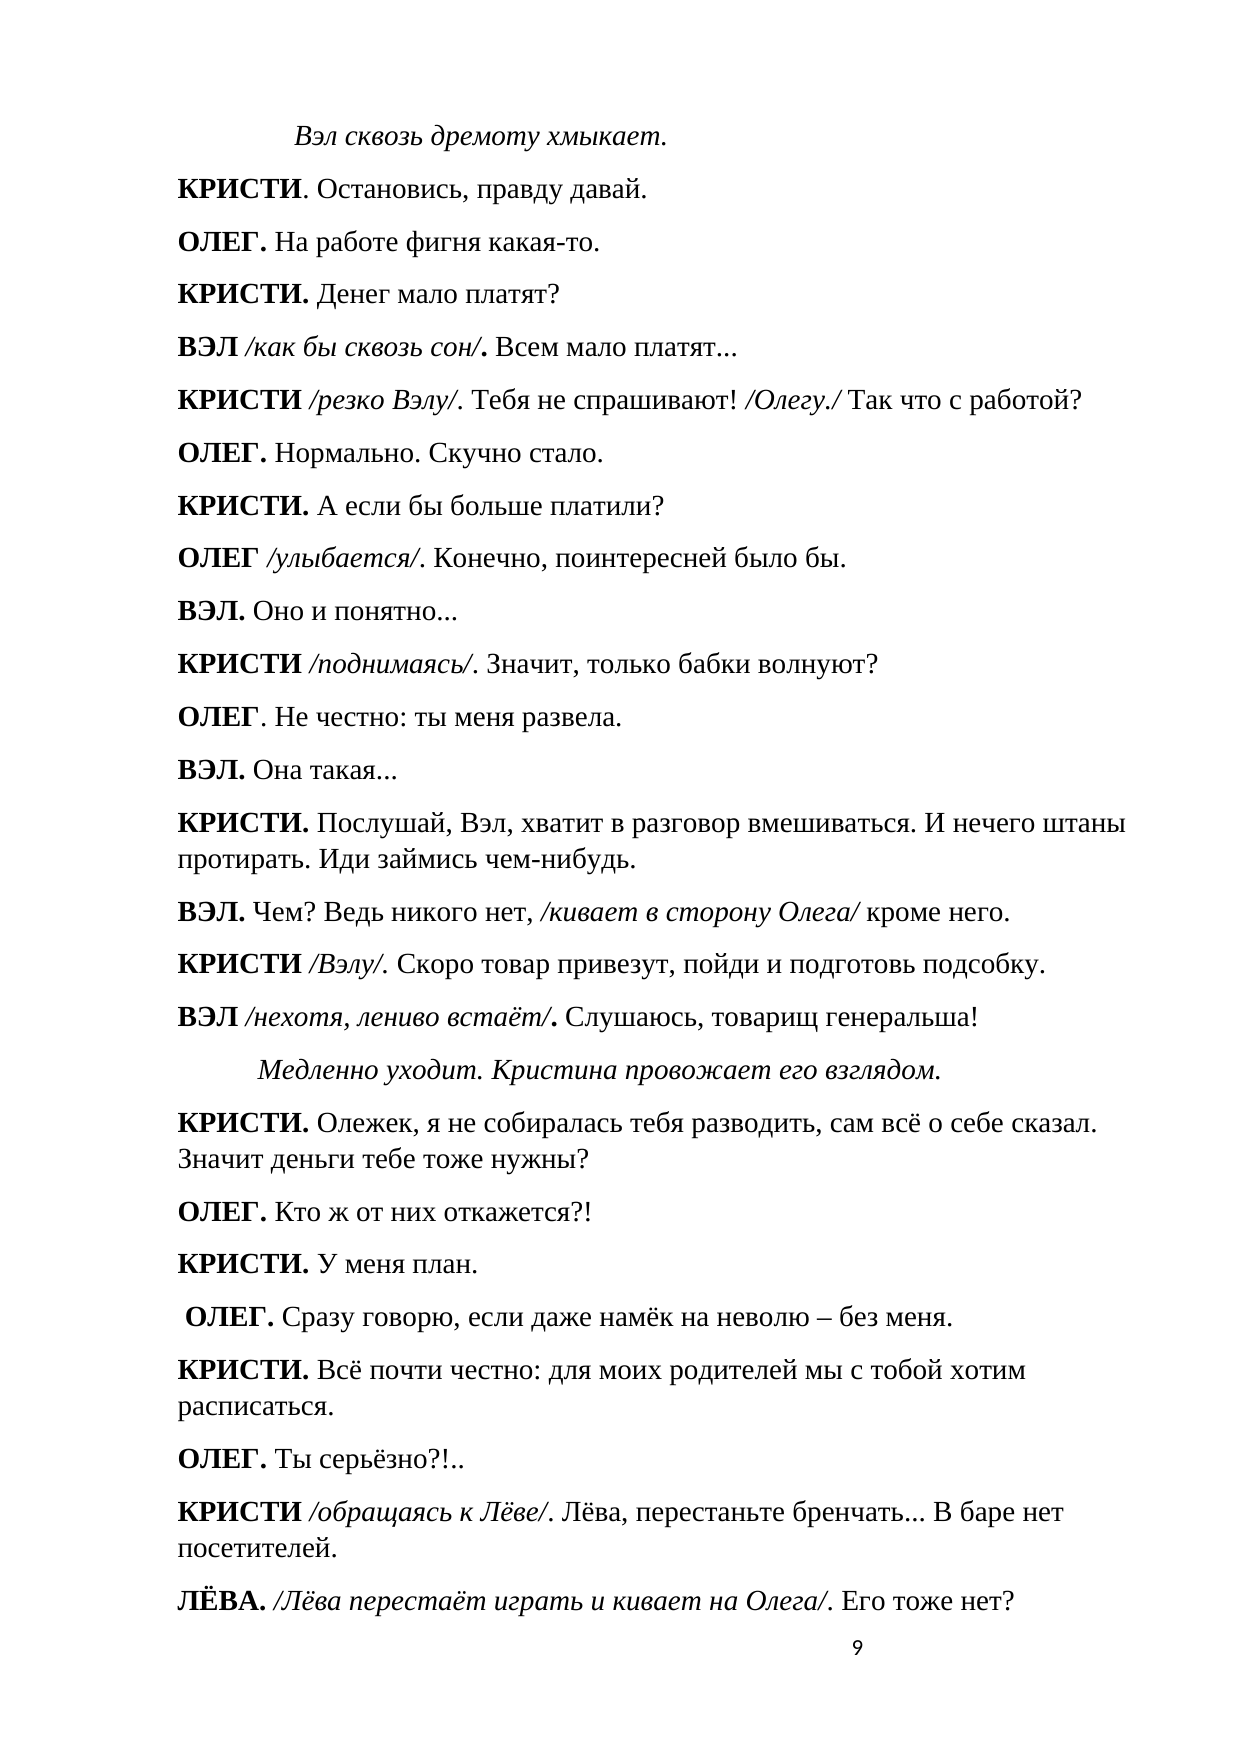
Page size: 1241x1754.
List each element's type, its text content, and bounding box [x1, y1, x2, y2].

text КРИСТИ /обращаясь к Лёве/. Лёва, перестаньте бренчать... В баре нет посетителей. [177, 1494, 1152, 1564]
text КРИСТИ /Вэлу/. Скоро товар привезут, пойди и подготовь подсобку. [177, 946, 1152, 980]
text ОЛЕГ. Сразу говорю, если даже намёк на неволю – без меня. [177, 1299, 1152, 1333]
text Медленно уходит. Кристина провожает его взглядом. [177, 1052, 1152, 1086]
text КРИСТИ /поднимаясь/. Значит, только бабки волнуют? [177, 646, 1152, 680]
text ВЭЛ /нехотя, лениво встаёт/. Слушаюсь, товарищ генеральша! [177, 999, 1152, 1033]
text ВЭЛ. Чем? Ведь никого нет, /кивает в сторону Олега/ кроме него. [177, 894, 1152, 927]
text ЛЁВА. /Лёва перестаёт играть и кивает на Олега/. Его тоже нет? [177, 1583, 1152, 1617]
text Вэл сквозь дремоту хмыкает. [177, 118, 1152, 152]
text КРИСТИ. У меня план. [177, 1247, 1152, 1280]
text КРИСТИ. А если бы больше платили? [177, 488, 1152, 521]
text КРИСТИ /резко Вэлу/. Тебя не спрашивают! /Олегу./ Так что с работой? [177, 382, 1152, 416]
text ВЭЛ. Она такая... [177, 752, 1152, 785]
text ОЛЕГ. Кто ж от них откажется?! [177, 1194, 1152, 1227]
text ОЛЕГ. Нормально. Скучно стало. [177, 435, 1152, 468]
text ОЛЕГ /улыбается/. Конечно, поинтересней было бы. [177, 541, 1152, 574]
text ВЭЛ /как бы сквозь сон/. Всем мало платят... [177, 329, 1152, 363]
text КРИСТИ. Послушай, Вэл, хватит в разговор вмешиваться. И нечего штаны протирать. Иди займись чем-нибудь. [177, 805, 1152, 874]
text ОЛЕГ. Не честно: ты меня развела. [177, 699, 1152, 733]
text ОЛЕГ. На работе фигня какая-то. [177, 224, 1152, 257]
text КРИСТИ. Остановись, правду давай. [177, 171, 1152, 204]
text КРИСТИ. Денег мало платят? [177, 277, 1152, 310]
text ОЛЕГ. Ты серьёзно?!.. [177, 1441, 1152, 1475]
text КРИСТИ. Всё почти честно: для моих родителей мы с тобой хотим расписаться. [177, 1352, 1152, 1422]
text ВЭЛ. Оно и понятно... [177, 593, 1152, 627]
text КРИСТИ. Олежек, я не собиралась тебя разводить, сам всё о себе сказал. Значит деньги тебе тоже нужны? [177, 1105, 1152, 1174]
